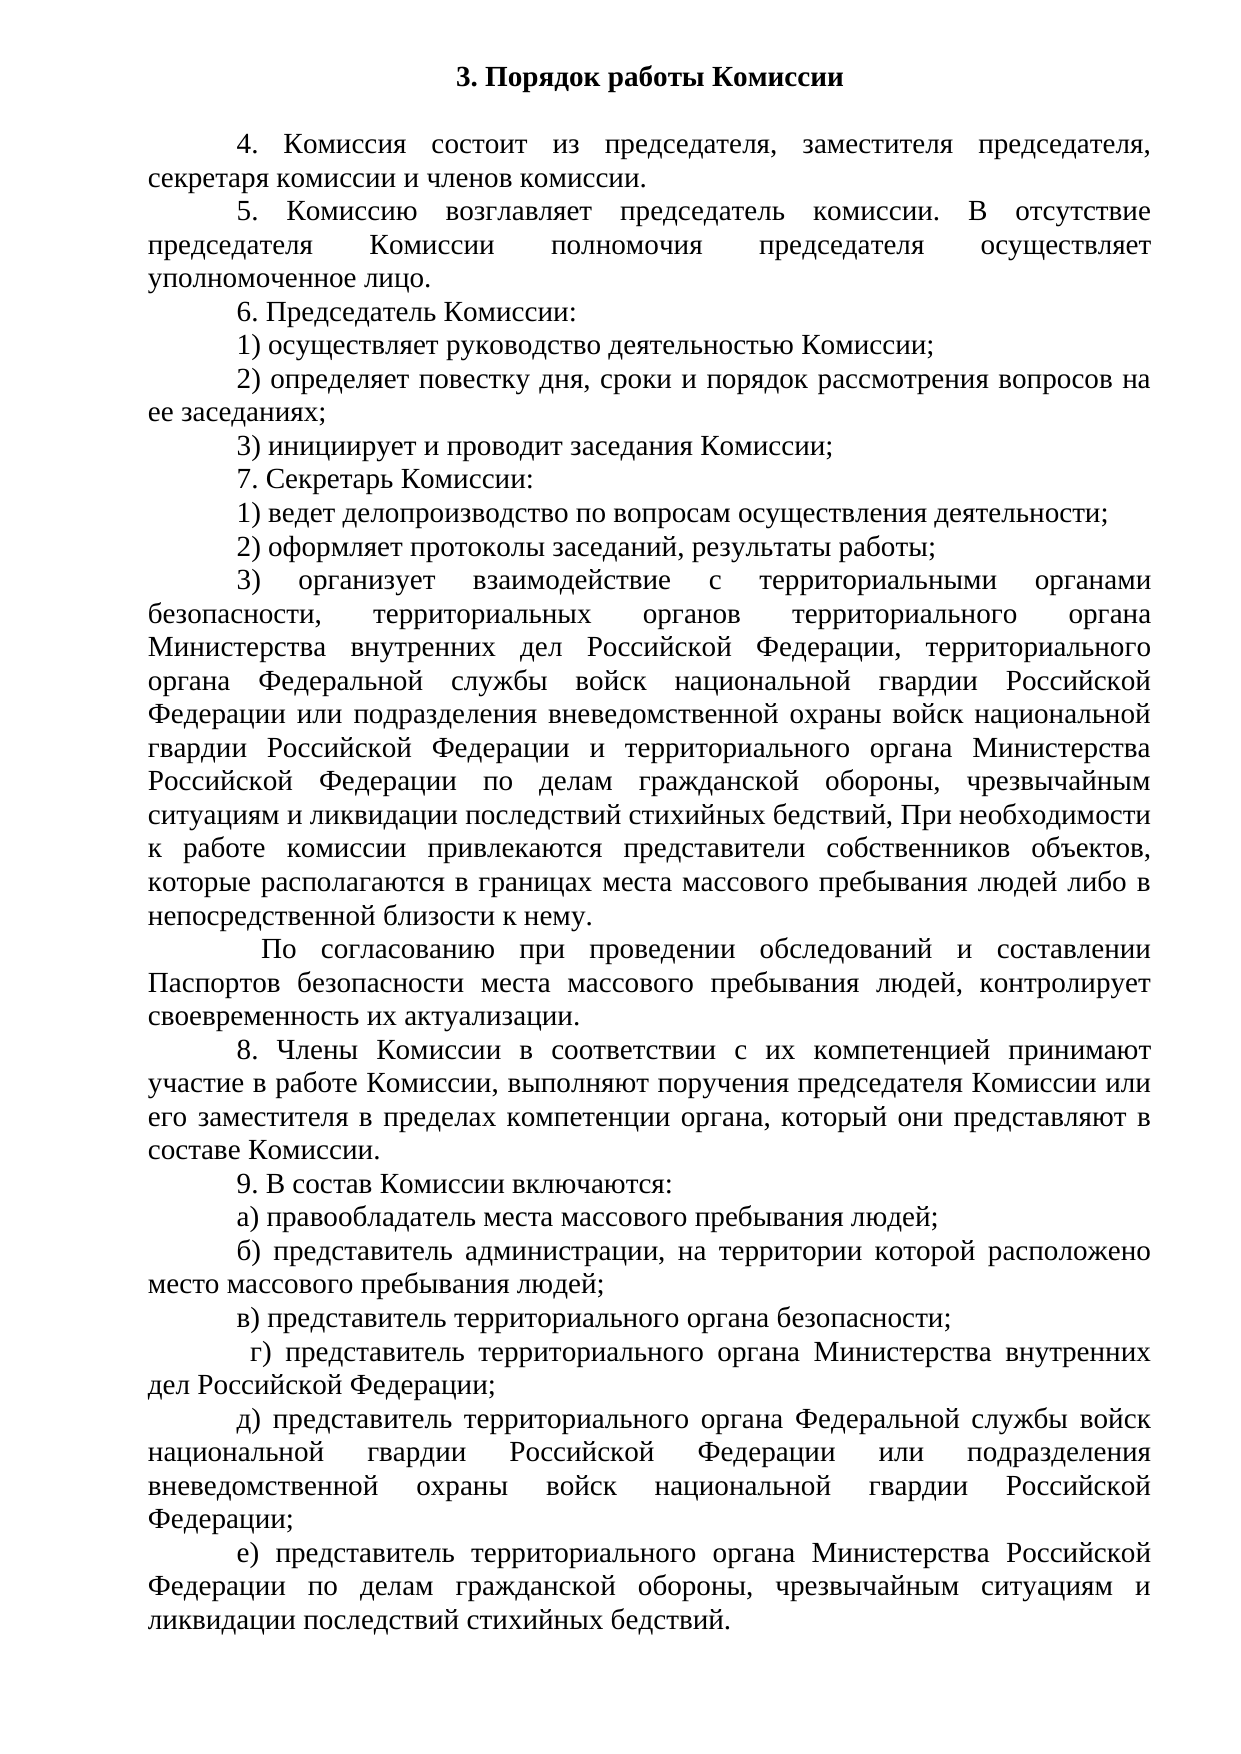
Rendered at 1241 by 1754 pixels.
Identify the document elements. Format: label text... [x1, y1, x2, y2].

text 1) ведет делопроизводство по вопросам осуществления деятельности; [148, 495, 1152, 529]
text 3) организует взаимодействие с территориальными органами безопасности, территориальных органов территориального органа Министерства внутренних дел Российской Федерации, территориального органа Федеральной службы войск национальной гвардии Российской Федерации или подразделения вневедомственной охраны войск национальной гвардии Российской Федерации и территориального органа Министерства Российской Федерации по делам гражданской обороны, чрезвычайным ситуациям и ликвидации последствий стихийных бедствий, При необходимости к работе комиссии привлекаются представители собственников объектов, которые располагаются в границах места массового пребывания людей либо в непосредственной близости к нему. [148, 562, 1152, 931]
text 2) определяет повестку дня, сроки и порядок рассмотрения вопросов на ее заседаниях; [148, 361, 1152, 428]
text 4. Комиссия состоит из председателя, заместителя председателя, секретаря комиссии и членов комиссии. [148, 126, 1152, 193]
text д) представитель территориального органа Федеральной службы войск национальной гвардии Российской Федерации или подразделения вневедомственной охраны войск национальной гвардии Российской Федерации; [148, 1401, 1152, 1535]
text 3) инициирует и проводит заседания Комиссии; [148, 428, 1152, 462]
text а) правообладатель места массового пребывания людей; [148, 1199, 1152, 1233]
text г) представитель территориального органа Министерства внутренних дел Российской Федерации; [148, 1334, 1152, 1401]
text 3. Порядок работы Комиссии [148, 59, 1152, 93]
text в) представитель территориального органа безопасности; [148, 1300, 1152, 1334]
text 5. Комиссию возглавляет председатель комиссии. В отсутствие председателя Комиссии полномочия председателя осуществляет уполномоченное лицо. [148, 193, 1152, 294]
text 6. Председатель Комиссии: [148, 294, 1152, 327]
text б) представитель администрации, на территории которой расположено место массового пребывания людей; [148, 1233, 1152, 1300]
text 8. Члены Комиссии в соответствии с их компетенцией принимают участие в работе Комиссии, выполняют поручения председателя Комиссии или его заместителя в пределах компетенции органа, который они представляют в составе Комиссии. [148, 1032, 1152, 1166]
text е) представитель территориального органа Министерства Российской Федерации по делам гражданской обороны, чрезвычайным ситуациям и ликвидации последствий стихийных бедствий. [148, 1535, 1152, 1636]
text 2) оформляет протоколы заседаний, результаты работы; [148, 529, 1152, 562]
text 1) осуществляет руководство деятельностью Комиссии; [148, 327, 1152, 361]
text 9. В состав Комиссии включаются: [148, 1166, 1152, 1199]
text По согласованию при проведении обследований и составлении Паспортов безопасности места массового пребывания людей, контролирует своевременность их актуализации. [148, 931, 1152, 1032]
text 7. Секретарь Комиссии: [148, 462, 1152, 495]
